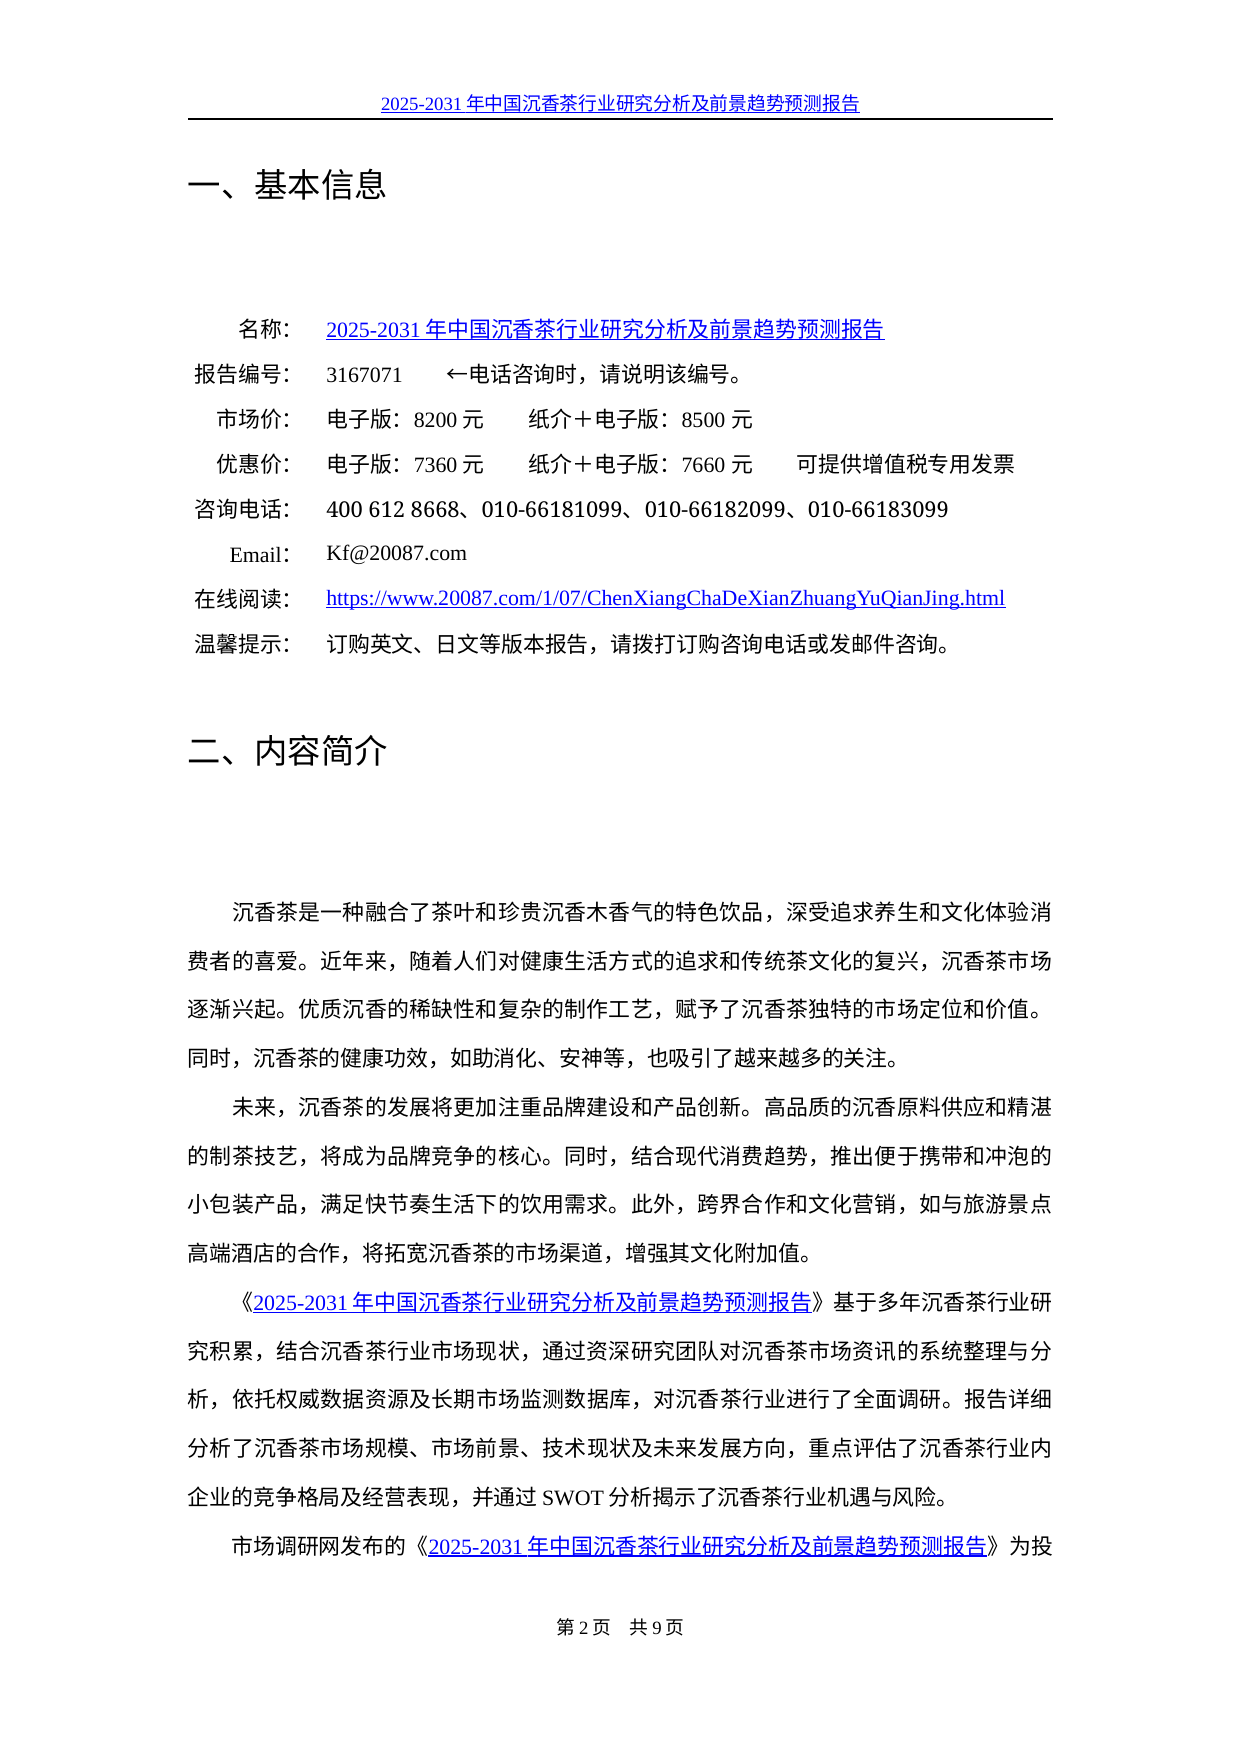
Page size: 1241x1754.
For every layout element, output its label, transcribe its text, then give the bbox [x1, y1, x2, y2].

table_cell 电子版：7360 元 纸介＋电子版：7660 元 可提供增值税专用发票 [315, 447, 1073, 492]
table_cell 400 612 8668、010-66181099、010-66182099、010-66183099 [315, 492, 1073, 537]
table_header 名称： [167, 312, 315, 357]
table_cell 优惠价： [167, 447, 315, 492]
table_cell [315, 582, 1073, 627]
table_cell 3167071 ←电话咨询时，请说明该编号。 [315, 357, 1073, 402]
title 二、内容简介 [187, 717, 1053, 782]
title 一、基本信息 [187, 150, 1053, 215]
table_cell 报告编号： [167, 357, 315, 402]
table_cell 订购英文、日文等版本报告，请拨打订购咨询电话或发邮件咨询。 [315, 627, 1073, 672]
table_cell 电子版：8200 元 纸介＋电子版：8500 元 [315, 402, 1073, 447]
table_cell 咨询电话： [167, 492, 315, 537]
table_cell Email： [167, 537, 315, 582]
table_cell Kf@20087.com [315, 537, 1073, 582]
table_cell 温馨提示： [167, 627, 315, 672]
table_cell 市场价： [167, 402, 315, 447]
table_cell 在线阅读： [167, 582, 315, 627]
table_header 2025-2031年中国沉香茶行业研究分析及前景趋势预测报告 [315, 312, 1073, 357]
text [187, 894, 1053, 1561]
